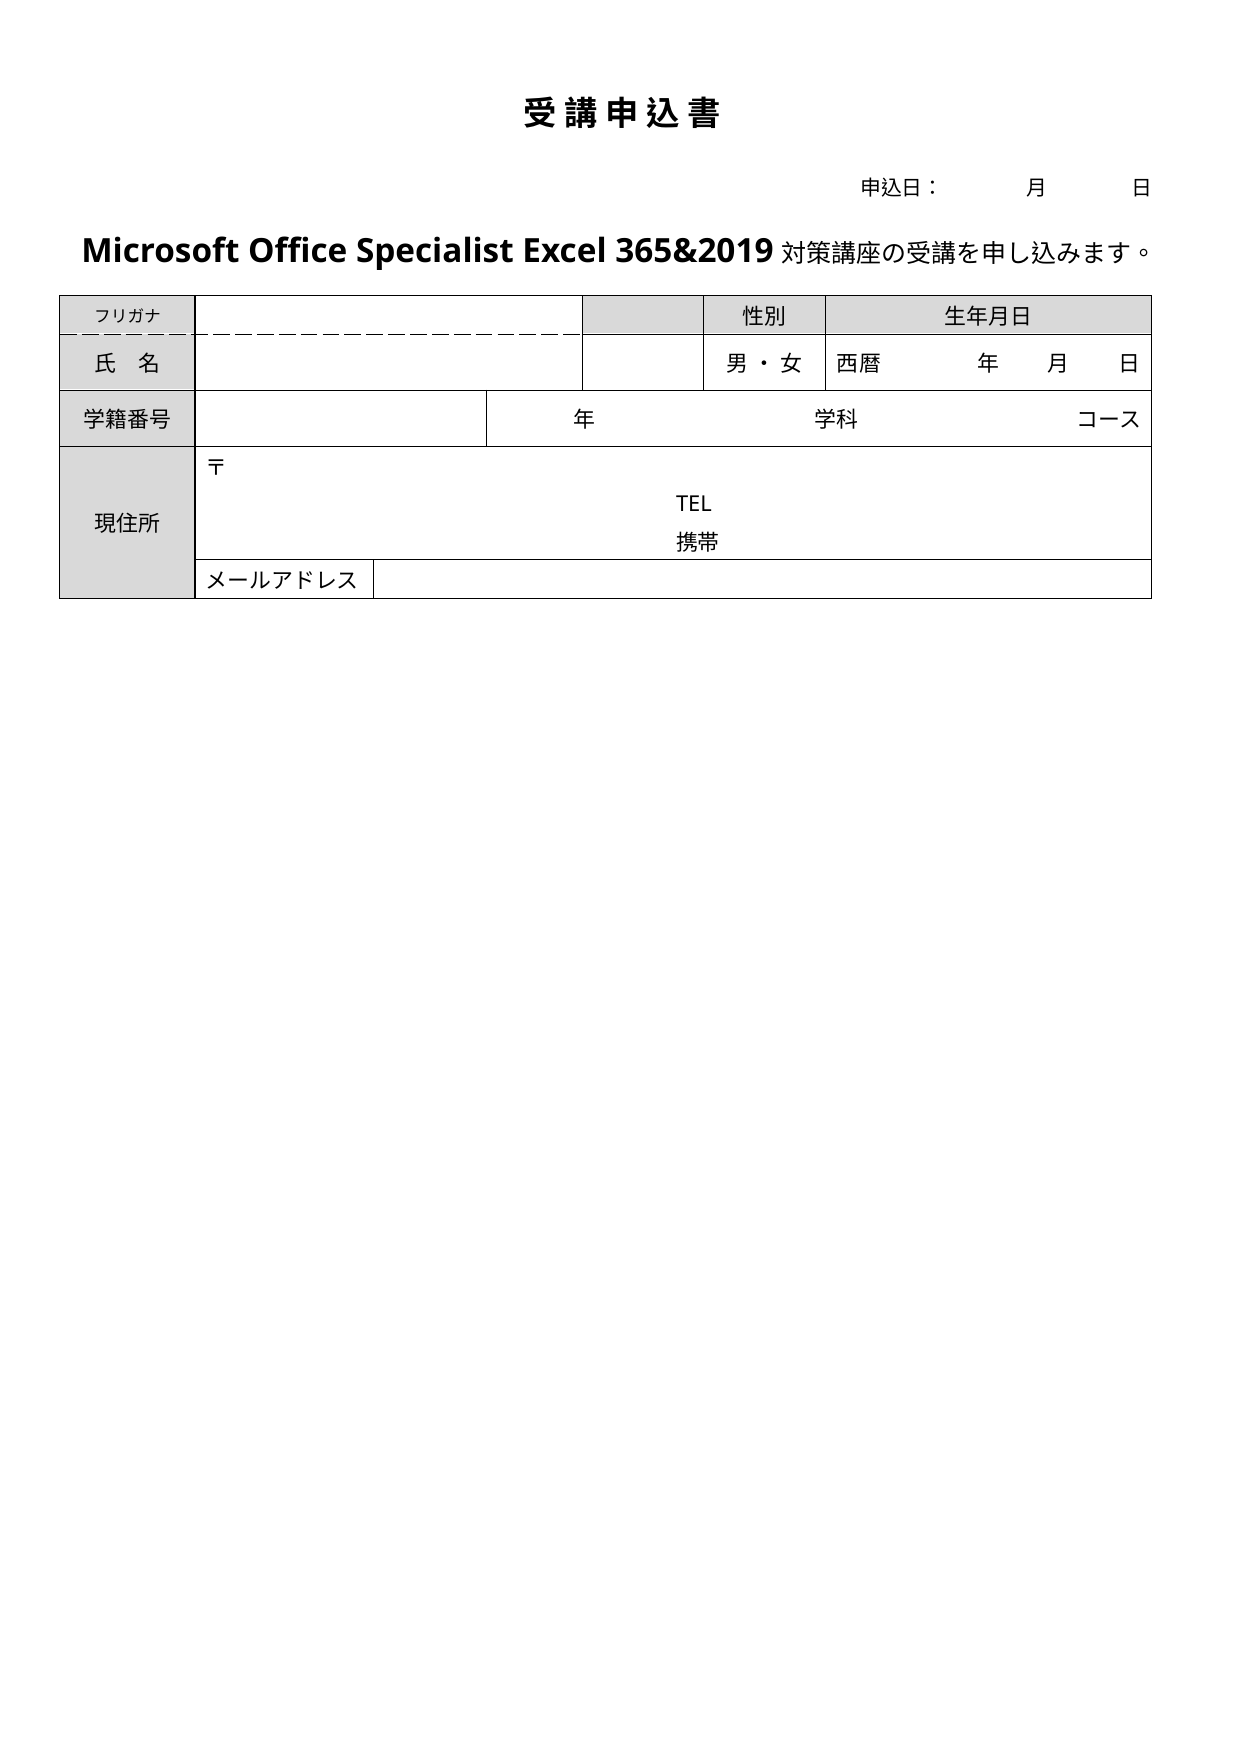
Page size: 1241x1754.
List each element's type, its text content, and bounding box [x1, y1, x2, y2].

table_cell メールアドレス [196, 560, 373, 598]
table_cell 西暦 年 月 日 [826, 335, 1151, 389]
table_header [583, 296, 703, 333]
table_cell 男 ・ 女 [704, 335, 825, 389]
table_cell 氏名 [60, 334, 194, 389]
table_header フリガナ [60, 296, 194, 333]
table_header 生年月日 [826, 296, 1151, 333]
text Microsoft Office Specialist Excel 365&2019対策講座の受講を申し込みます。 [81, 212, 1152, 287]
table_cell 〒 TEL 携帯 [196, 447, 1151, 559]
table_cell 年 学科 コース [487, 391, 1151, 446]
table_cell 現住所 [60, 447, 194, 598]
table_cell [374, 560, 1151, 598]
text 申込日： 月 日 [81, 167, 1152, 205]
table_cell [196, 334, 582, 389]
table_header [196, 296, 582, 333]
table_cell [196, 391, 486, 446]
table_header 性別 [704, 296, 825, 333]
table_cell [583, 335, 703, 389]
text 受 講 申 込 書 [59, 74, 1152, 149]
table_cell 学籍番号 [60, 391, 194, 446]
